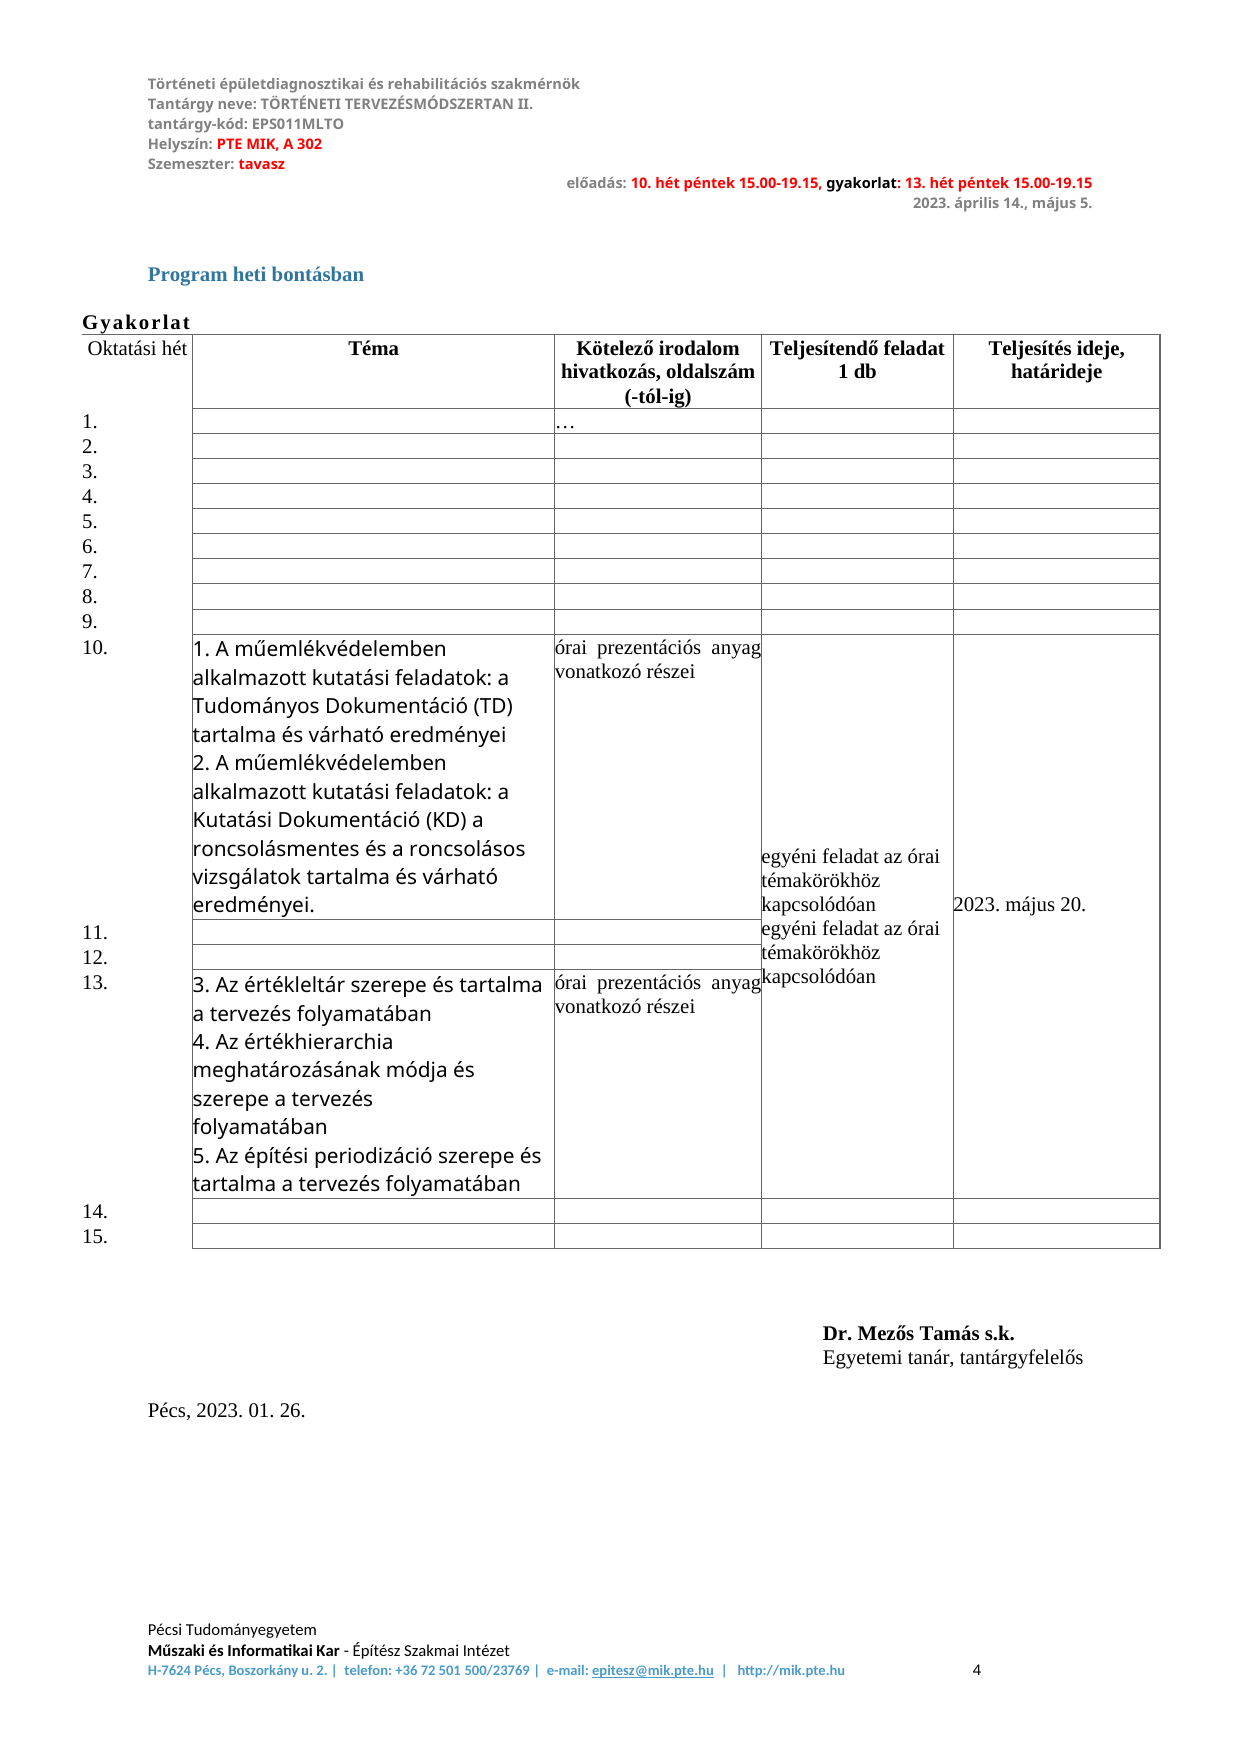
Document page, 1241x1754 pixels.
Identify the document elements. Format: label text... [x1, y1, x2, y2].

table_cell [954, 459, 1159, 483]
table_cell 9. [82, 609, 192, 633]
table_cell [954, 484, 1159, 508]
table_cell [555, 945, 761, 969]
table_cell [762, 509, 953, 533]
table_cell [762, 584, 953, 608]
table_cell [193, 1199, 554, 1223]
table_cell [762, 434, 953, 458]
table_cell [193, 409, 554, 433]
subtitle Program heti bontásban [148, 262, 1092, 286]
table_cell 5. [82, 508, 192, 533]
table_cell [193, 484, 554, 508]
text Egyetemi tanár, tantárgyfelelős [148, 1345, 1092, 1369]
text Dr. Mezős Tamás s.k. [148, 1321, 1092, 1345]
table_cell 10. [82, 634, 192, 919]
table_cell [193, 584, 554, 608]
table_cell [193, 945, 554, 969]
table_cell [762, 1199, 953, 1223]
table_cell [954, 559, 1159, 583]
table_cell Teljesítés ideje, határideje [954, 335, 1159, 408]
table_cell [193, 434, 554, 458]
table_cell órai prezentációs anyag vonatkozó részei [555, 635, 761, 919]
table_cell [762, 559, 953, 583]
table_cell 12. [82, 944, 192, 969]
table_cell 3. Az értékleltár szerepe és tartalma a tervezés folyamatában 4. Az értékhierarchia meghatározásának módja és szerepe a tervezés folyamatában 5. Az építési periodizáció szerepe és tartalma a tervezés folyamatában [193, 970, 554, 1198]
table_cell [555, 534, 761, 558]
table_cell Téma [193, 335, 554, 408]
table_cell 6. [82, 533, 192, 558]
table_cell [954, 534, 1159, 558]
table_cell [555, 434, 761, 458]
table_cell [555, 1199, 761, 1223]
table_cell [555, 509, 761, 533]
table_cell [762, 534, 953, 558]
table_cell [193, 920, 554, 944]
table_cell [762, 610, 953, 633]
table_cell [954, 409, 1159, 433]
table_cell [762, 1224, 953, 1248]
table_cell [193, 559, 554, 583]
table_cell 13. [82, 969, 192, 1198]
table_cell Teljesítendő feladat 1 db [762, 335, 953, 408]
table_cell [555, 584, 761, 608]
table_cell Kötelező irodalom hivatkozás, oldalszám (-tól-ig) [555, 335, 761, 408]
table_cell [954, 1199, 1159, 1223]
table_cell [193, 459, 554, 483]
table_cell [954, 1224, 1159, 1248]
table_cell 11. [82, 919, 192, 944]
table_cell [954, 509, 1159, 533]
table_cell [555, 920, 761, 944]
table_cell 8. [82, 583, 192, 608]
table_cell egyéni feladat az órai témakörökhöz kapcsolódóan egyéni feladat az órai témakörökhöz kapcsolódóan [762, 635, 953, 1198]
table_cell Oktatási hét [82, 335, 192, 408]
table_cell [555, 459, 761, 483]
table_cell 2. [82, 433, 192, 458]
table_cell [555, 610, 761, 633]
table_cell 15. [82, 1223, 192, 1248]
table_cell 4. [82, 483, 192, 508]
table_cell [555, 1224, 761, 1248]
table_cell [762, 409, 953, 433]
table_cell [555, 484, 761, 508]
table_cell 2023. május 20. [954, 635, 1159, 1198]
table_cell [193, 534, 554, 558]
table_cell 3. [82, 458, 192, 483]
table_cell [193, 610, 554, 633]
table_cell [193, 1224, 554, 1248]
table_cell [193, 509, 554, 533]
table_cell [954, 584, 1159, 608]
table_cell 1. [82, 408, 192, 433]
table_cell órai prezentációs anyag vonatkozó részei [555, 970, 761, 1198]
table_cell 14. [82, 1198, 192, 1223]
table_cell [762, 459, 953, 483]
table_cell … [555, 409, 761, 433]
table_cell 7. [82, 558, 192, 583]
table_cell [954, 434, 1159, 458]
table_cell [762, 484, 953, 508]
table_cell [954, 610, 1159, 633]
table_cell 1. A műemlékvédelemben alkalmazott kutatási feladatok: a Tudományos Dokumentáció (TD) tartalma és várható eredményei 2. A műemlékvédelemben alkalmazott kutatási feladatok: a Kutatási Dokumentáció (KD) a roncsolásmentes és a roncsolásos vizsgálatok tartalma és várható eredményei. [193, 635, 554, 919]
text Pécs, 2023. 01. 26. [148, 1398, 1092, 1422]
table_cell [555, 559, 761, 583]
table_header Gyakorlat [82, 310, 1160, 334]
